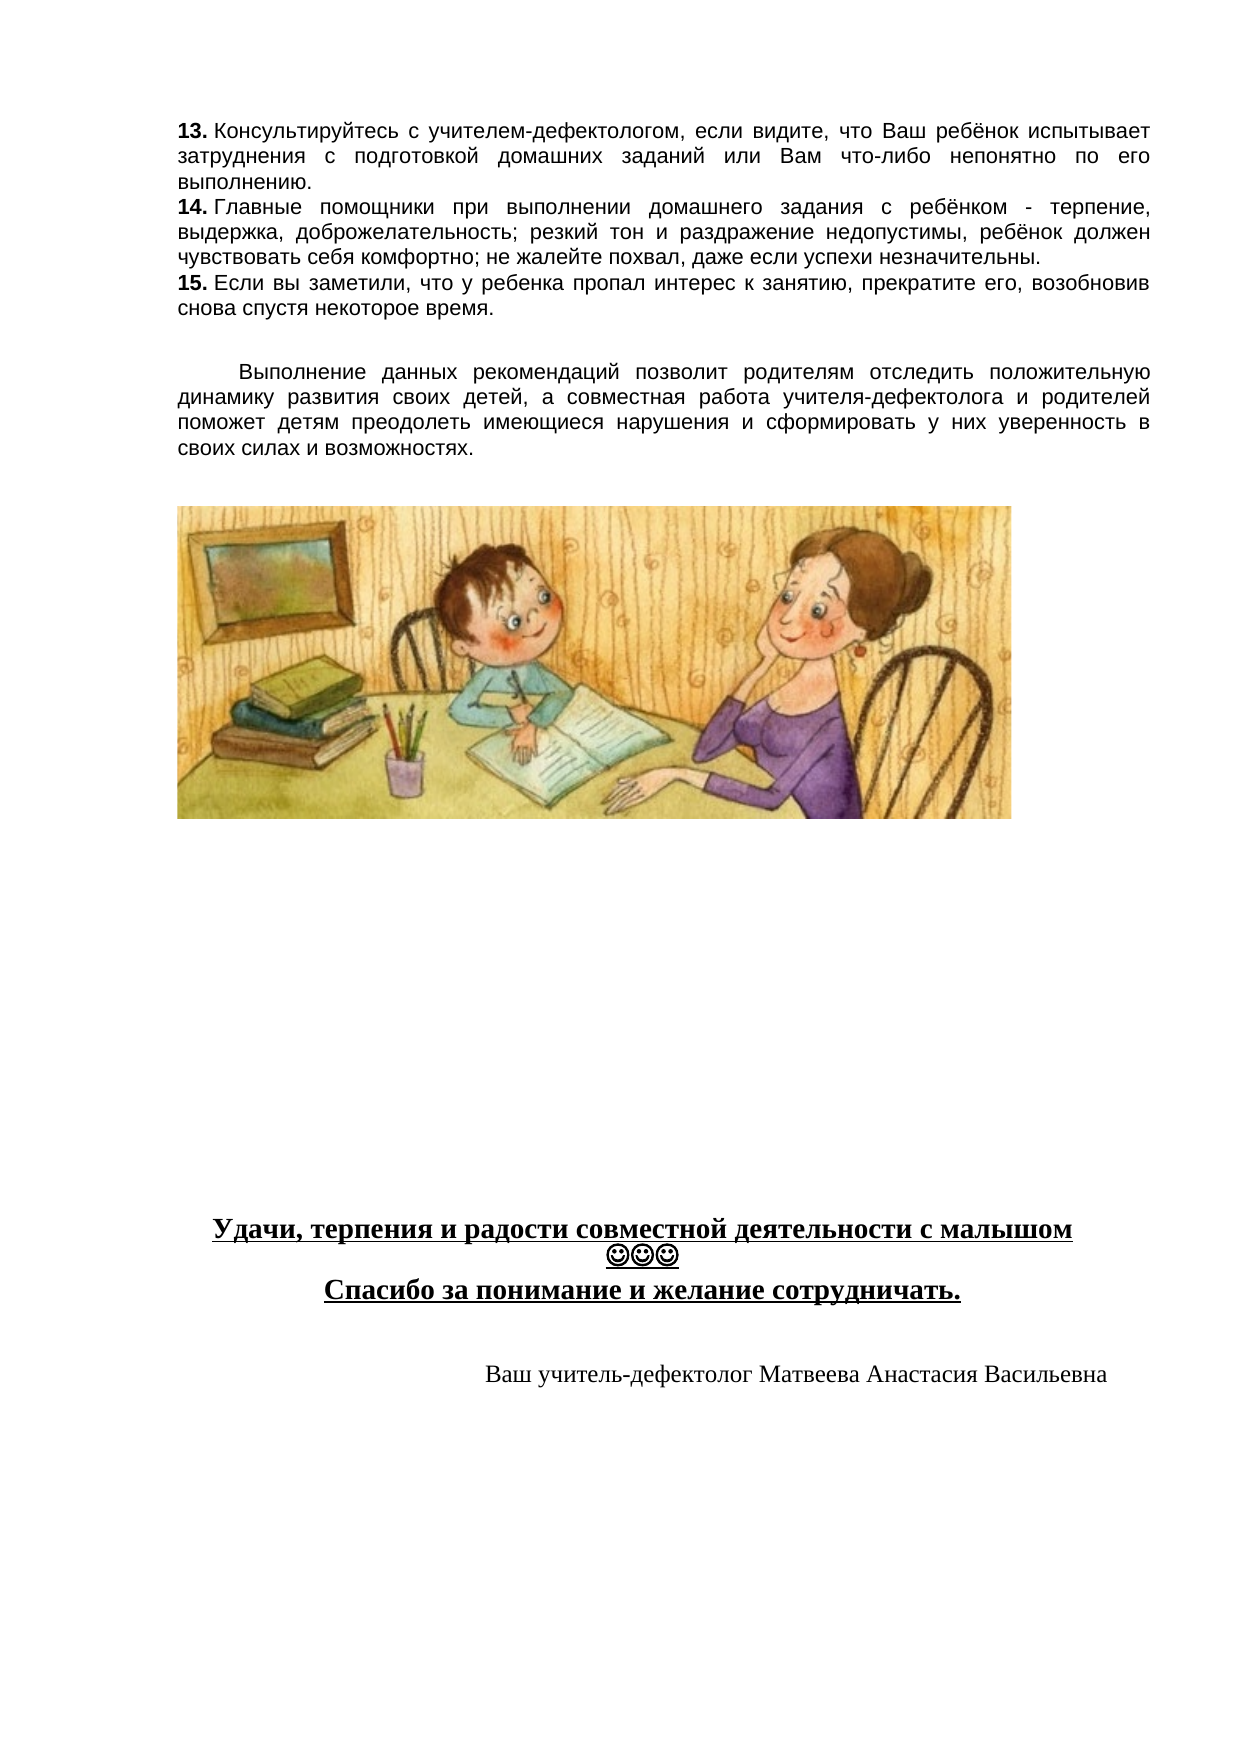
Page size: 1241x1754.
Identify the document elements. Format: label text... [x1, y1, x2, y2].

text 14. Главные помощники при выполнении домашнего задания с ребёнком - терпение, выдержка, доброжелательность; резкий тон и раздражение недопустимы, ребёнок должен чувствовать себя комфортно; не жалейте похвал, даже если успехи незначительны. [177, 194, 1152, 269]
text Удачи, терпения и радости совместной деятельности с малышом [177, 1212, 1107, 1272]
text Выполнение данных рекомендаций позволит родителям отследить положительную динамику развития своих детей, а совместная работа учителя-дефектолога и родителей поможет детям преодолеть имеющиеся нарушения и сформировать у них уверенность в своих силах и возможностях. [177, 359, 1152, 460]
text Спасибо за понимание и желание сотрудничать. [177, 1272, 1107, 1305]
text 15. Если вы заметили, что у ребенка пропал интерес к занятию, прекратите его, возобновив снова спустя некоторое время. [177, 269, 1152, 320]
picture [177, 506, 1012, 819]
text 13. Консультируйтесь с учителем-дефектологом, если видите, что Ваш ребёнок испытывает затруднения с подготовкой домашних заданий или Вам что-либо непонятно по его выполнению. [177, 118, 1152, 194]
text Ваш учитель-дефектолог Матвеева Анастасия Васильевна [177, 1359, 1107, 1388]
